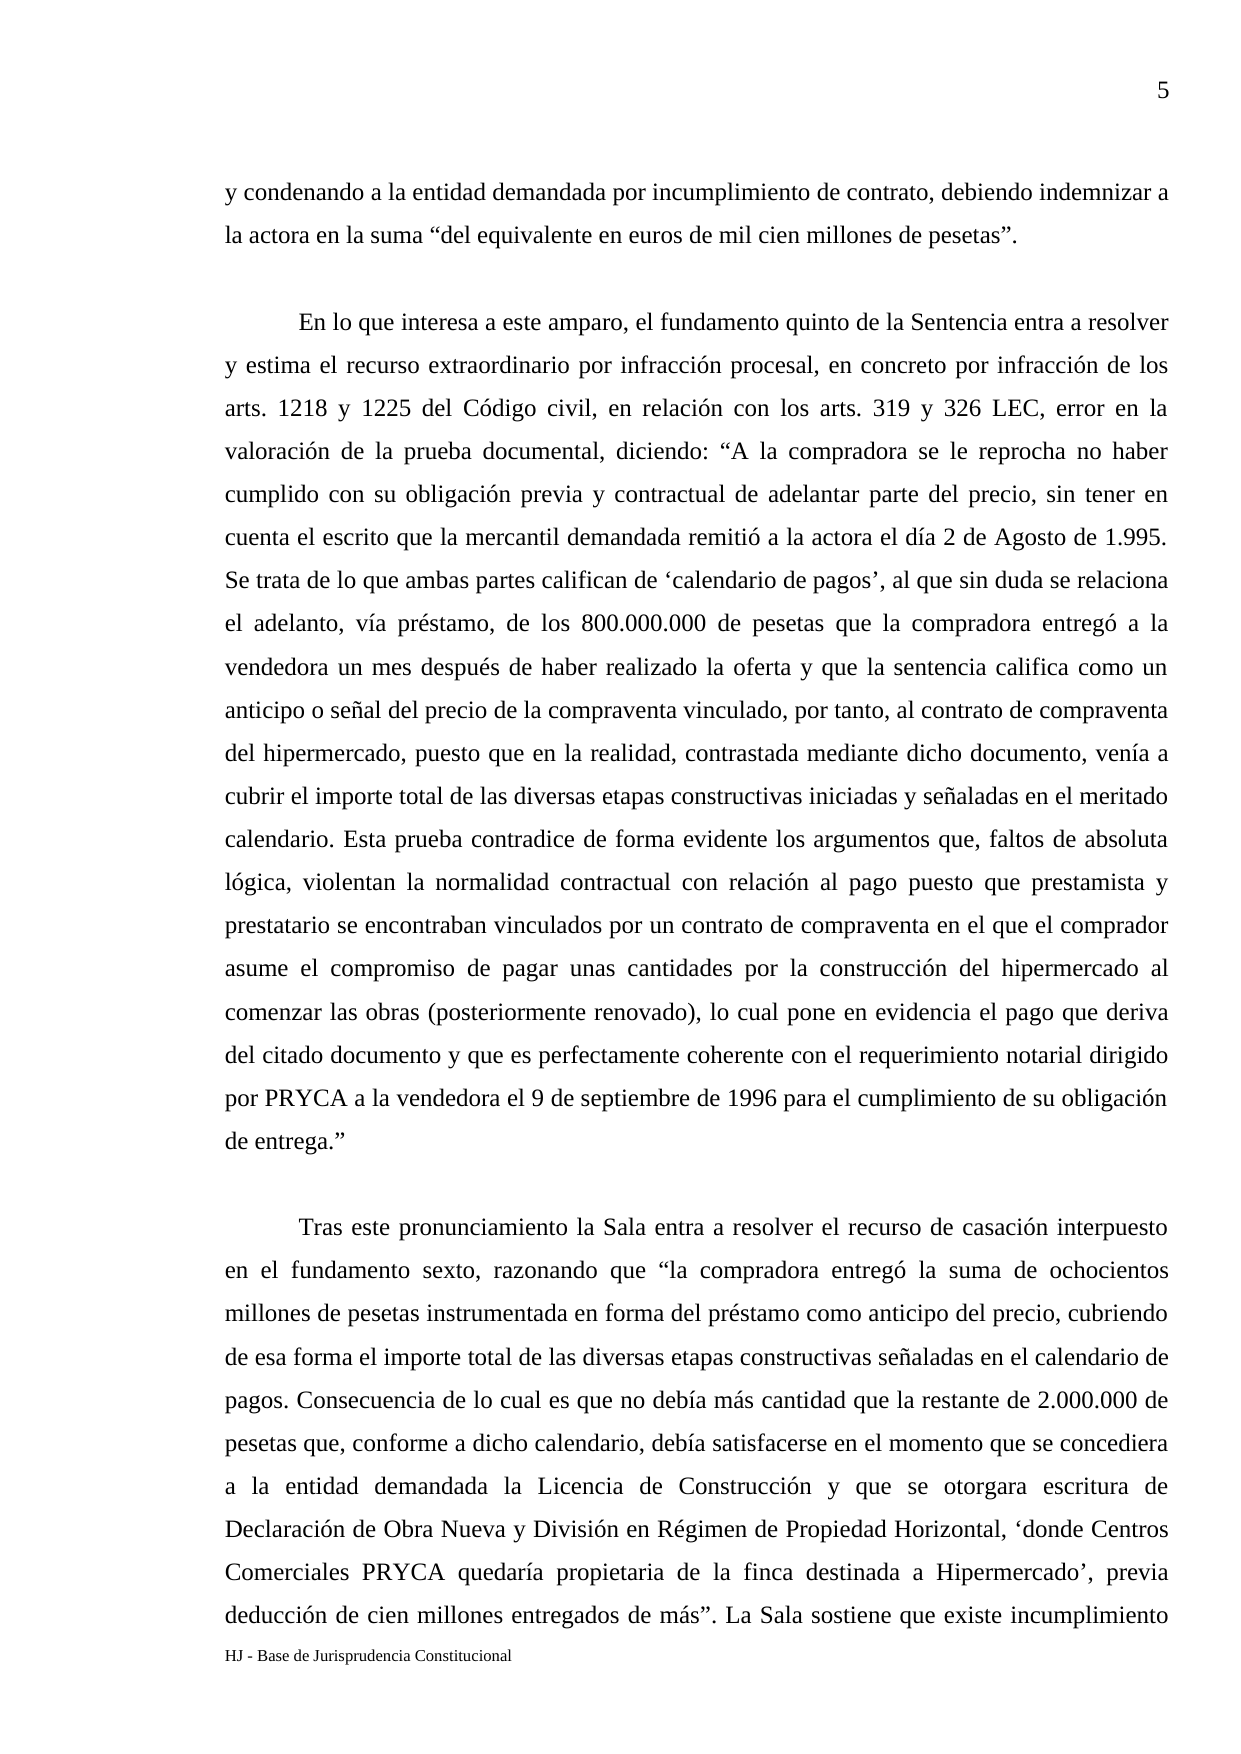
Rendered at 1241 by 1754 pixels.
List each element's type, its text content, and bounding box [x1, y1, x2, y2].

text En lo que interesa a este amparo, el fundamento quinto de la Sentencia entra a resolver y estima el recurso extraordinario por infracción procesal, en concreto por infracción de los arts. 1218 y 1225 del Código civil, en relación con los arts. 319 y 326 LEC, error en la valoración de la prueba documental, diciendo: “A la compradora se le reprocha no haber cumplido con su obligación previa y contractual de adelantar parte del precio, sin tener en cuenta el escrito que la mercantil demandada remitió a la actora el día 2 de Agosto de 1.995. Se trata de lo que ambas partes califican de ‘calendario de pagos’, al que sin duda se relaciona el adelanto, vía préstamo, de los 800.000.000 de pesetas que la compradora entregó a la vendedora un mes después de haber realizado la oferta y que la sentencia califica como un anticipo o señal del precio de la compraventa vinculado, por tanto, al contrato de compraventa del hipermercado, puesto que en la realidad, contrastada mediante dicho documento, venía a cubrir el importe total de las diversas etapas constructivas iniciadas y señaladas en el meritado calendario. Esta prueba contradice de forma evidente los argumentos que, faltos de absoluta lógica, violentan la normalidad contractual con relación al pago puesto que prestamista y prestatario se encontraban vinculados por un contrato de compraventa en el que el comprador asume el compromiso de pagar unas cantidades por la construcción del hipermercado al comenzar las obras (posteriormente renovado), lo cual pone en evidencia el pago que deriva del citado documento y que es perfectamente coherente con el requerimiento notarial dirigido por PRYCA a la vendedora el 9 de septiembre de 1996 para el cumplimiento de su obligación de entrega.” [224, 307, 1169, 1155]
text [224, 177, 1169, 249]
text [224, 1212, 1169, 1629]
